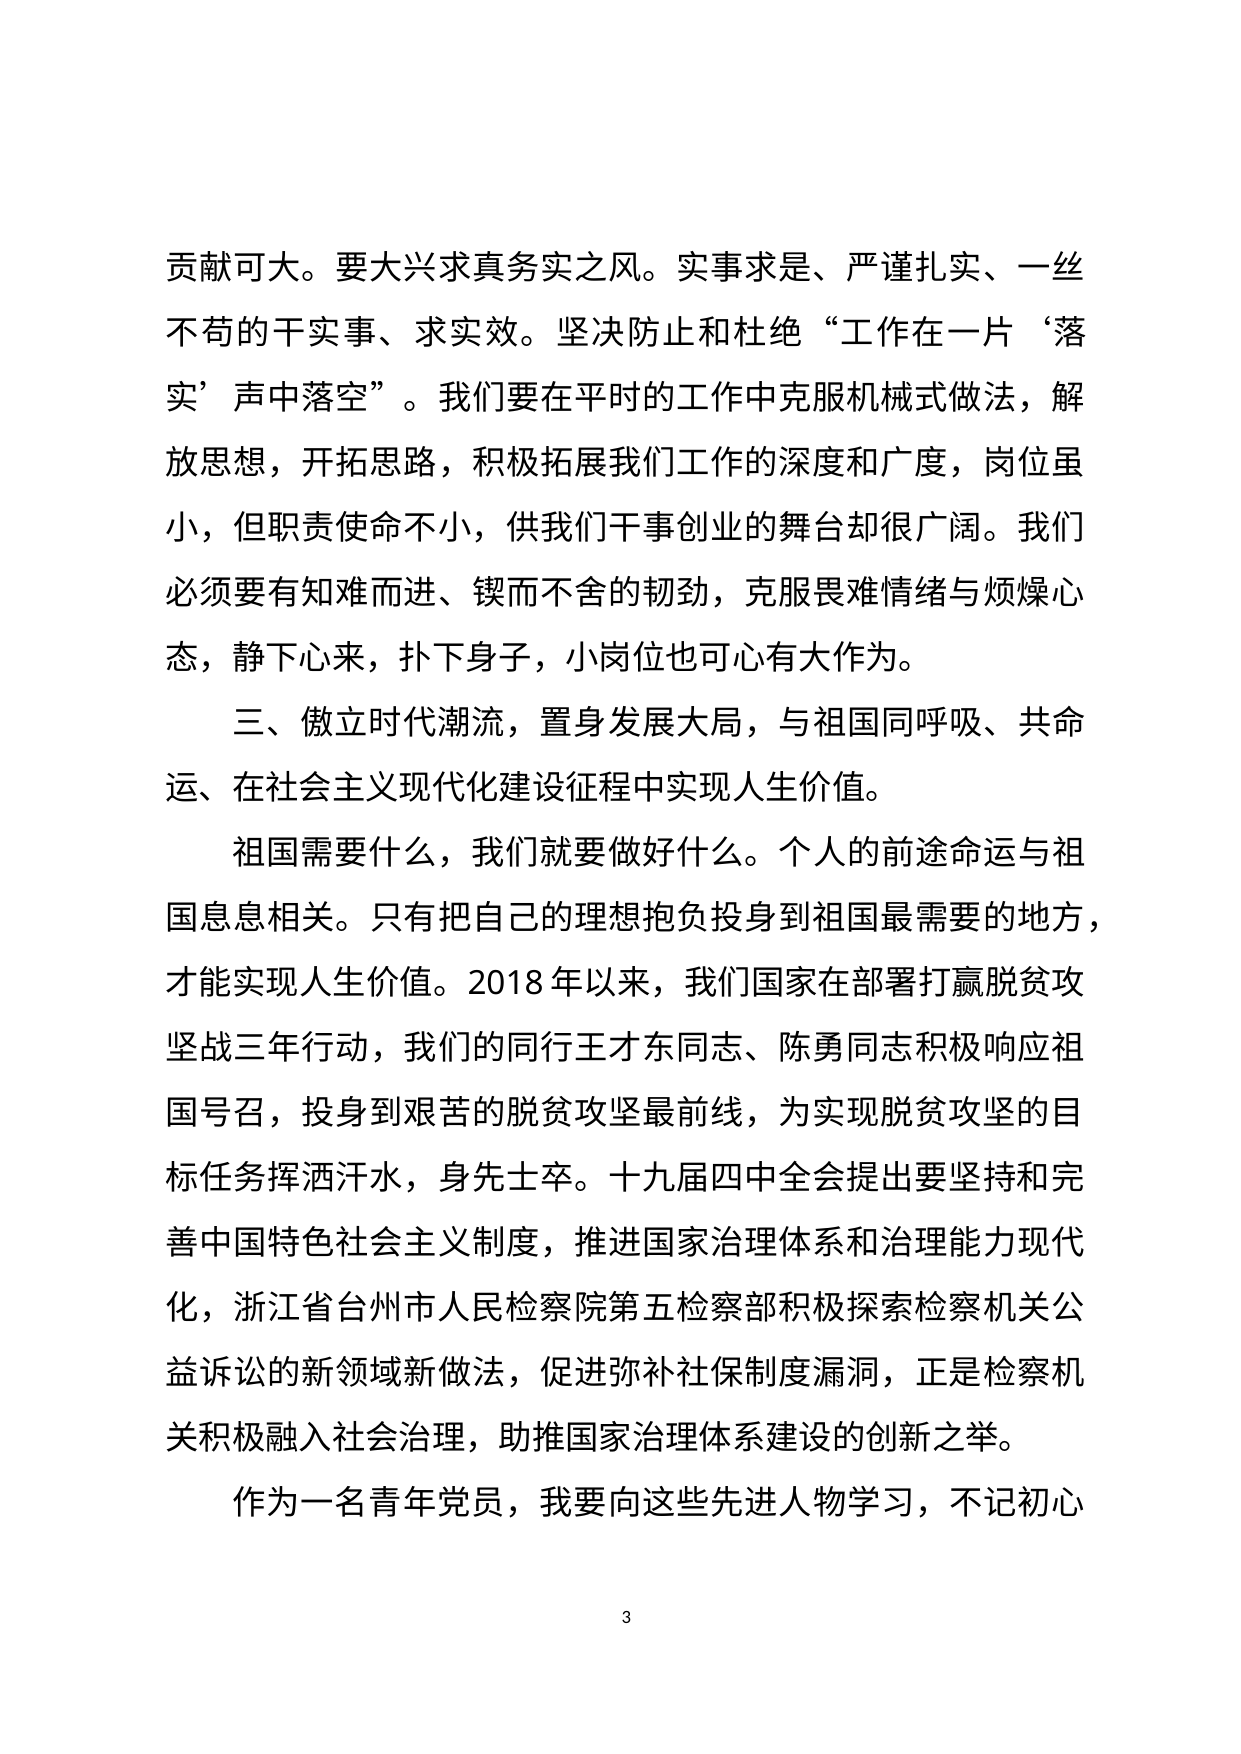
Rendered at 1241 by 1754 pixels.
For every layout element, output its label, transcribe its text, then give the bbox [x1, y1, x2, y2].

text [165, 233, 1087, 688]
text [165, 1468, 1087, 1533]
text 祖国需要什么，我们就要做好什么。个人的前途命运与祖国息息相关。只有把自己的理想抱负投身到祖国最需要的地方，才能实现人生价值。2018年以来，我们国家在部署打赢脱贫攻坚战三年行动，我们的同行王才东同志、陈勇同志积极响应祖国号召，投身到艰苦的脱贫攻坚最前线，为实现脱贫攻坚的目标任务挥洒汗水，身先士卒。十九届四中全会提出要坚持和完善中国特色社会主义制度，推进国家治理体系和治理能力现代化，浙江省台州市人民检察院第五检察部积极探索检察机关公益诉讼的新领域新做法，促进弥补社保制度漏洞，正是检察机关积极融入社会治理，助推国家治理体系建设的创新之举。 [165, 818, 1087, 1468]
text 三、傲立时代潮流，置身发展大局，与祖国同呼吸、共命运、在社会主义现代化建设征程中实现人生价值。 [165, 688, 1087, 818]
